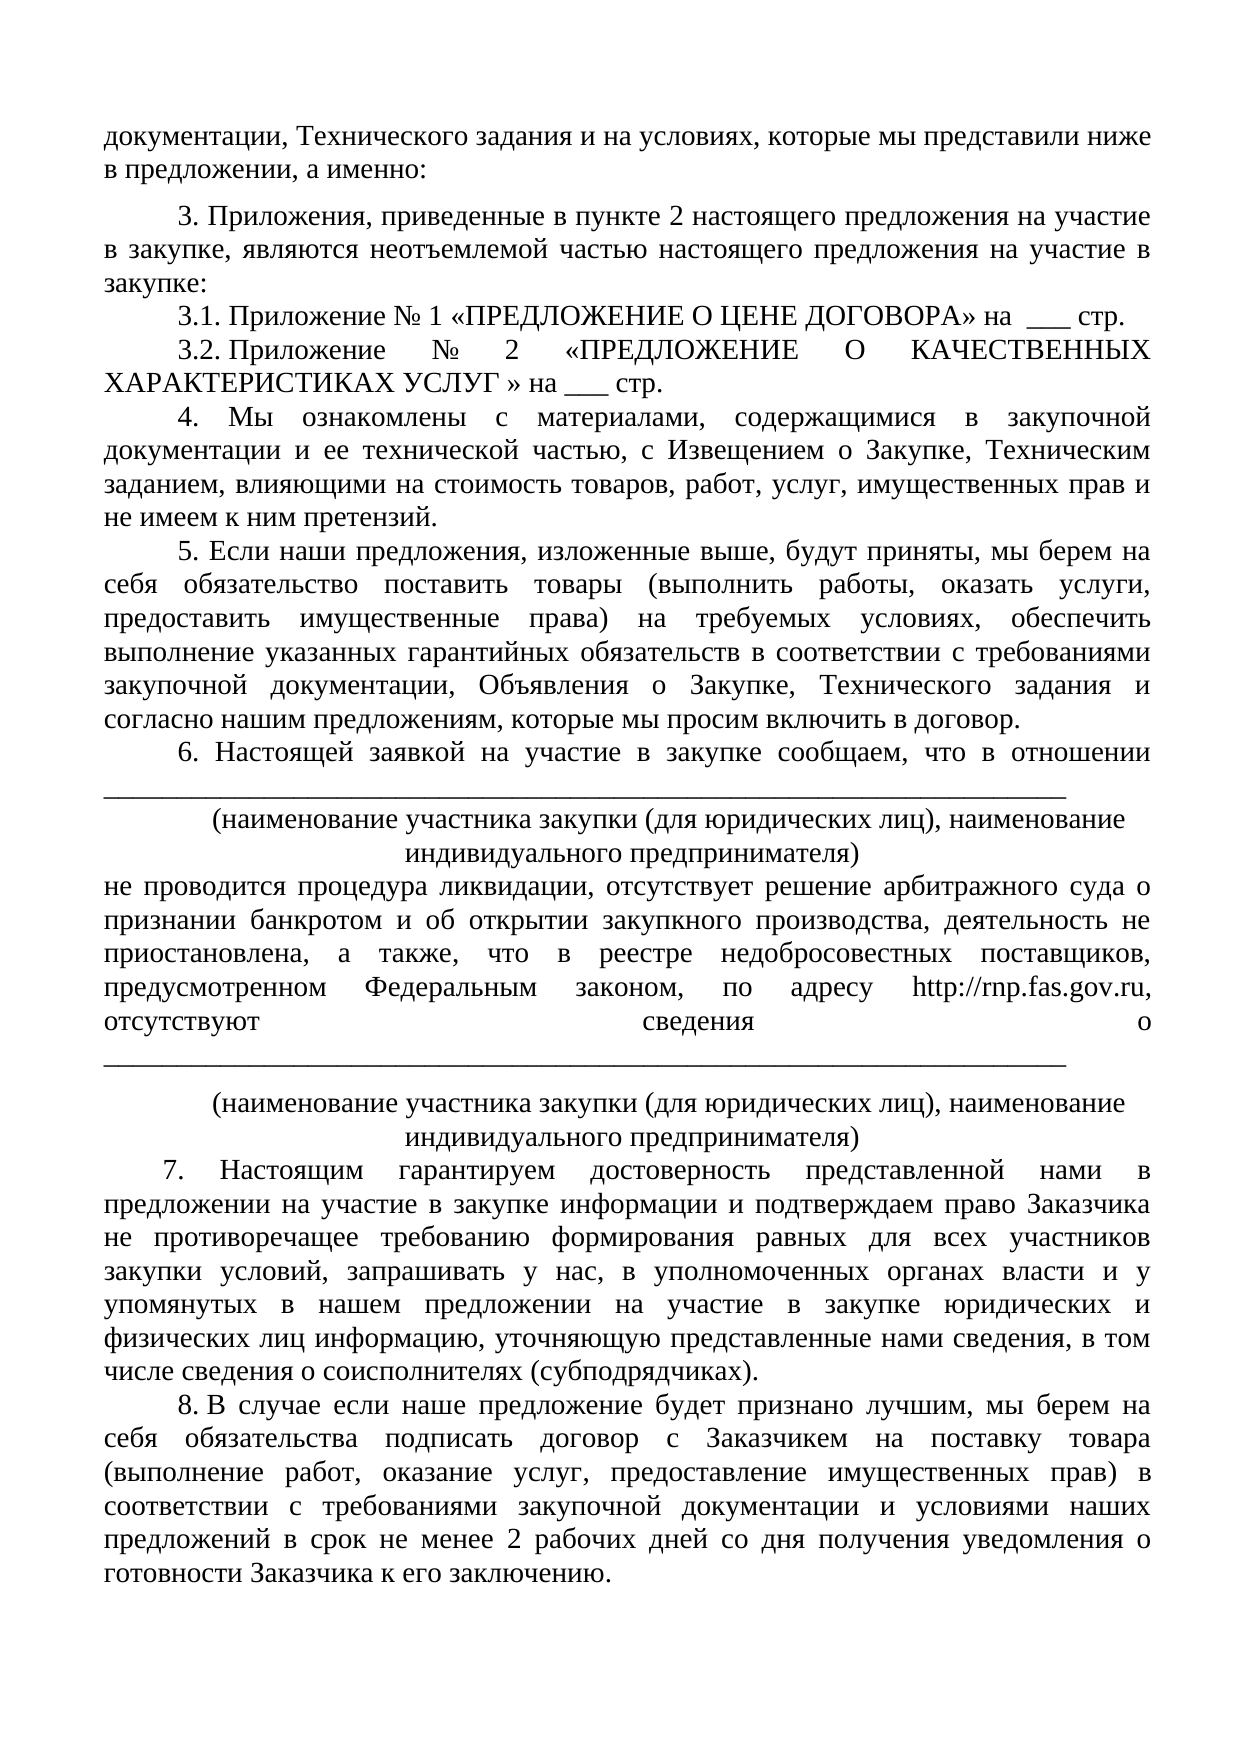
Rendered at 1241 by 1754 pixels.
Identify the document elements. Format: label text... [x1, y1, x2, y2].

text 4. Мы ознакомлены с материалами, содержащимися в закупочной документации и ее технической частью, с Извещением о Закупке, Техническим заданием, влияющими на стоимость товаров, работ, услуг, имущественных прав и не имеем к ним претензий. [103, 399, 1152, 533]
text 8. В случае если наше предложение будет признано лучшим, мы берем на себя обязательства подписать договор с Заказчикем на поставку товара (выполнение работ, оказание услуг, предоставление имущественных прав) в соответствии с требованиями закупочной документации и условиями наших предложений в срок не менее 2 рабочих дней со дня получения уведомления о готовности Заказчика к его заключению. [103, 1387, 1152, 1588]
text 3.2. Приложение № 2 «ПРЕДЛОЖЕНИЕ О КАЧЕСТВЕННЫХ ХАРАКТЕРИСТИКАХ УСЛУГ » на ___ стр. [103, 332, 1152, 399]
text 5. Если наши предложения, изложенные выше, будут приняты, мы берем на себя обязательство поставить товары (выполнить работы, оказать услуги, предоставить имущественные права) на требуемых условиях, обеспечить выполнение указанных гарантийных обязательств в соответствии с требованиями закупочной документации, Объявления о Закупке, Технического задания и согласно нашим предложениям, которые мы просим включить в договор. [103, 533, 1152, 734]
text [103, 118, 1152, 185]
text 7. Настоящим гарантируем достоверность представленной нами в предложении на участие в закупке информации и подтверждаем право Заказчика не противоречащее требованию формирования равных для всех участников закупки условий, запрашивать у нас, в уполномоченных органах власти и у упомянутых в нашем предложении на участие в закупке юридических и физических лиц информацию, уточняющую представленные нами сведения, в том числе сведения о соисполнителях (субподрядчиках). [103, 1152, 1152, 1387]
text (наименование участника закупки (для юридических лиц), наименование индивидуального предпринимателя) [103, 801, 1161, 868]
text не проводится процедура ликвидации, отсутствует решение арбитражного суда о признании банкротом и об открытии закупкного производства, деятельность не приостановлена, а также, что в реестре недобросовестных поставщиков, предусмотренном Федеральным законом, по адресу http://rnp.fas.gov.ru, отсутствуют сведения о __________________________________________________________________ [103, 868, 1152, 1070]
text 3.1. Приложение № 1 «ПРЕДЛОЖЕНИЕ О ЦЕНЕ ДОГОВОРА» на ___ стр. [103, 298, 1152, 332]
text (наименование участника закупки (для юридических лиц), наименование индивидуального предпринимателя) [103, 1085, 1161, 1152]
text 3. Приложения, приведенные в пункте 2 настоящего предложения на участие в закупке, являются неотъемлемой частью настоящего предложения на участие в закупке: [103, 198, 1152, 298]
text 6. Настоящей заявкой на участие в закупке сообщаем, что в отношении __________________________________________________________________ [103, 734, 1152, 801]
